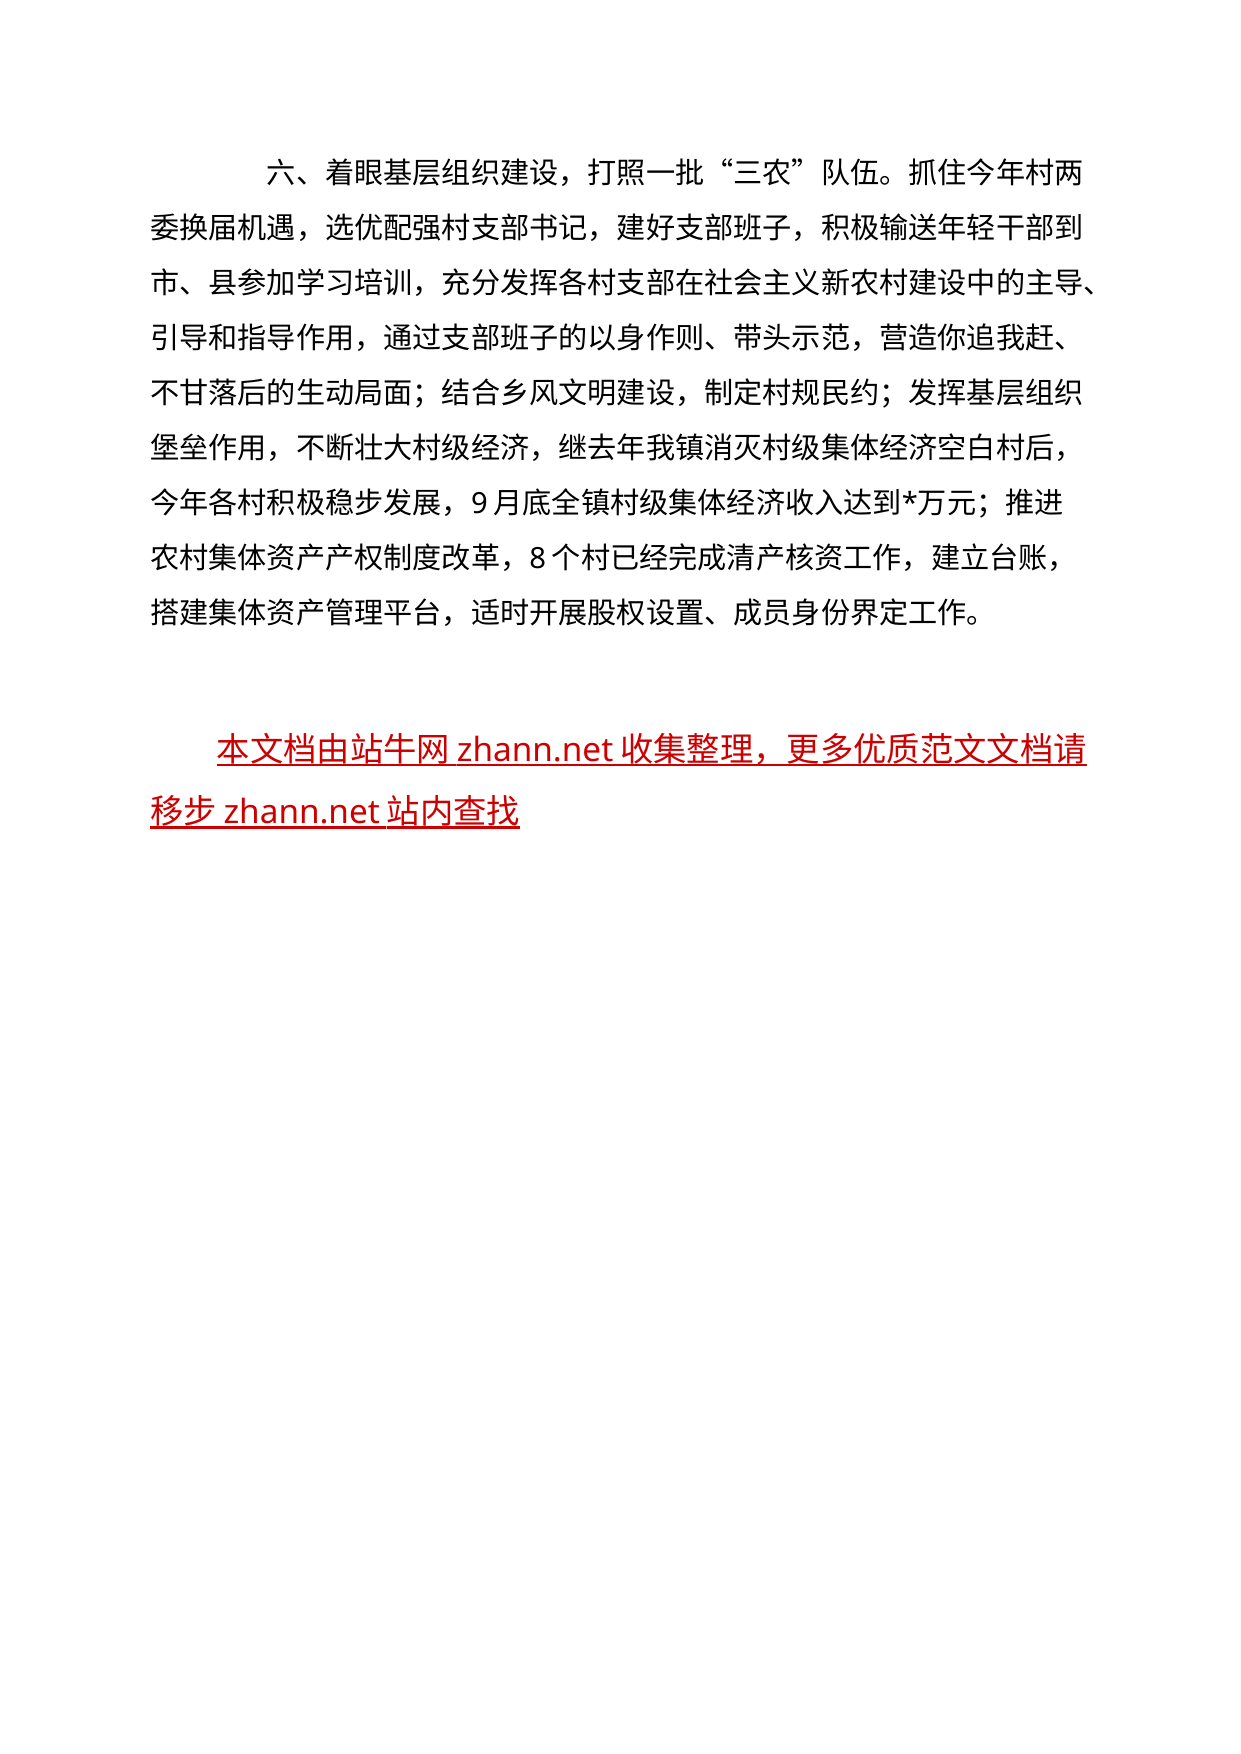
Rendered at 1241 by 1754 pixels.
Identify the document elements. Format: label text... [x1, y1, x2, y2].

text 本文档由站牛网zhann.net收集整理，更多优质范文文档请移步zhann.net站内查找 [150, 722, 1090, 834]
text 六、着眼基层组织建设，打照一批“三农”队伍。抓住今年村两委换届机遇，选优配强村支部书记，建好支部班子，积极输送年轻干部到市、县参加学习培训，充分发挥各村支部在社会主义新农村建设中的主导、引导和指导作用，通过支部班子的以身作则、带头示范，营造你追我赶、不甘落后的生动局面；结合乡风文明建设，制定村规民约；发挥基层组织堡垒作用，不断壮大村级经济，继去年我镇消灭村级集体经济空白村后，今年各村积极稳步发展，9月底全镇村级集体经济收入达到*万元；推进农村集体资产产权制度改革，8个村已经完成清产核资工作，建立台账，搭建集体资产管理平台，适时开展股权设置、成员身份界定工作。 [150, 150, 1090, 632]
